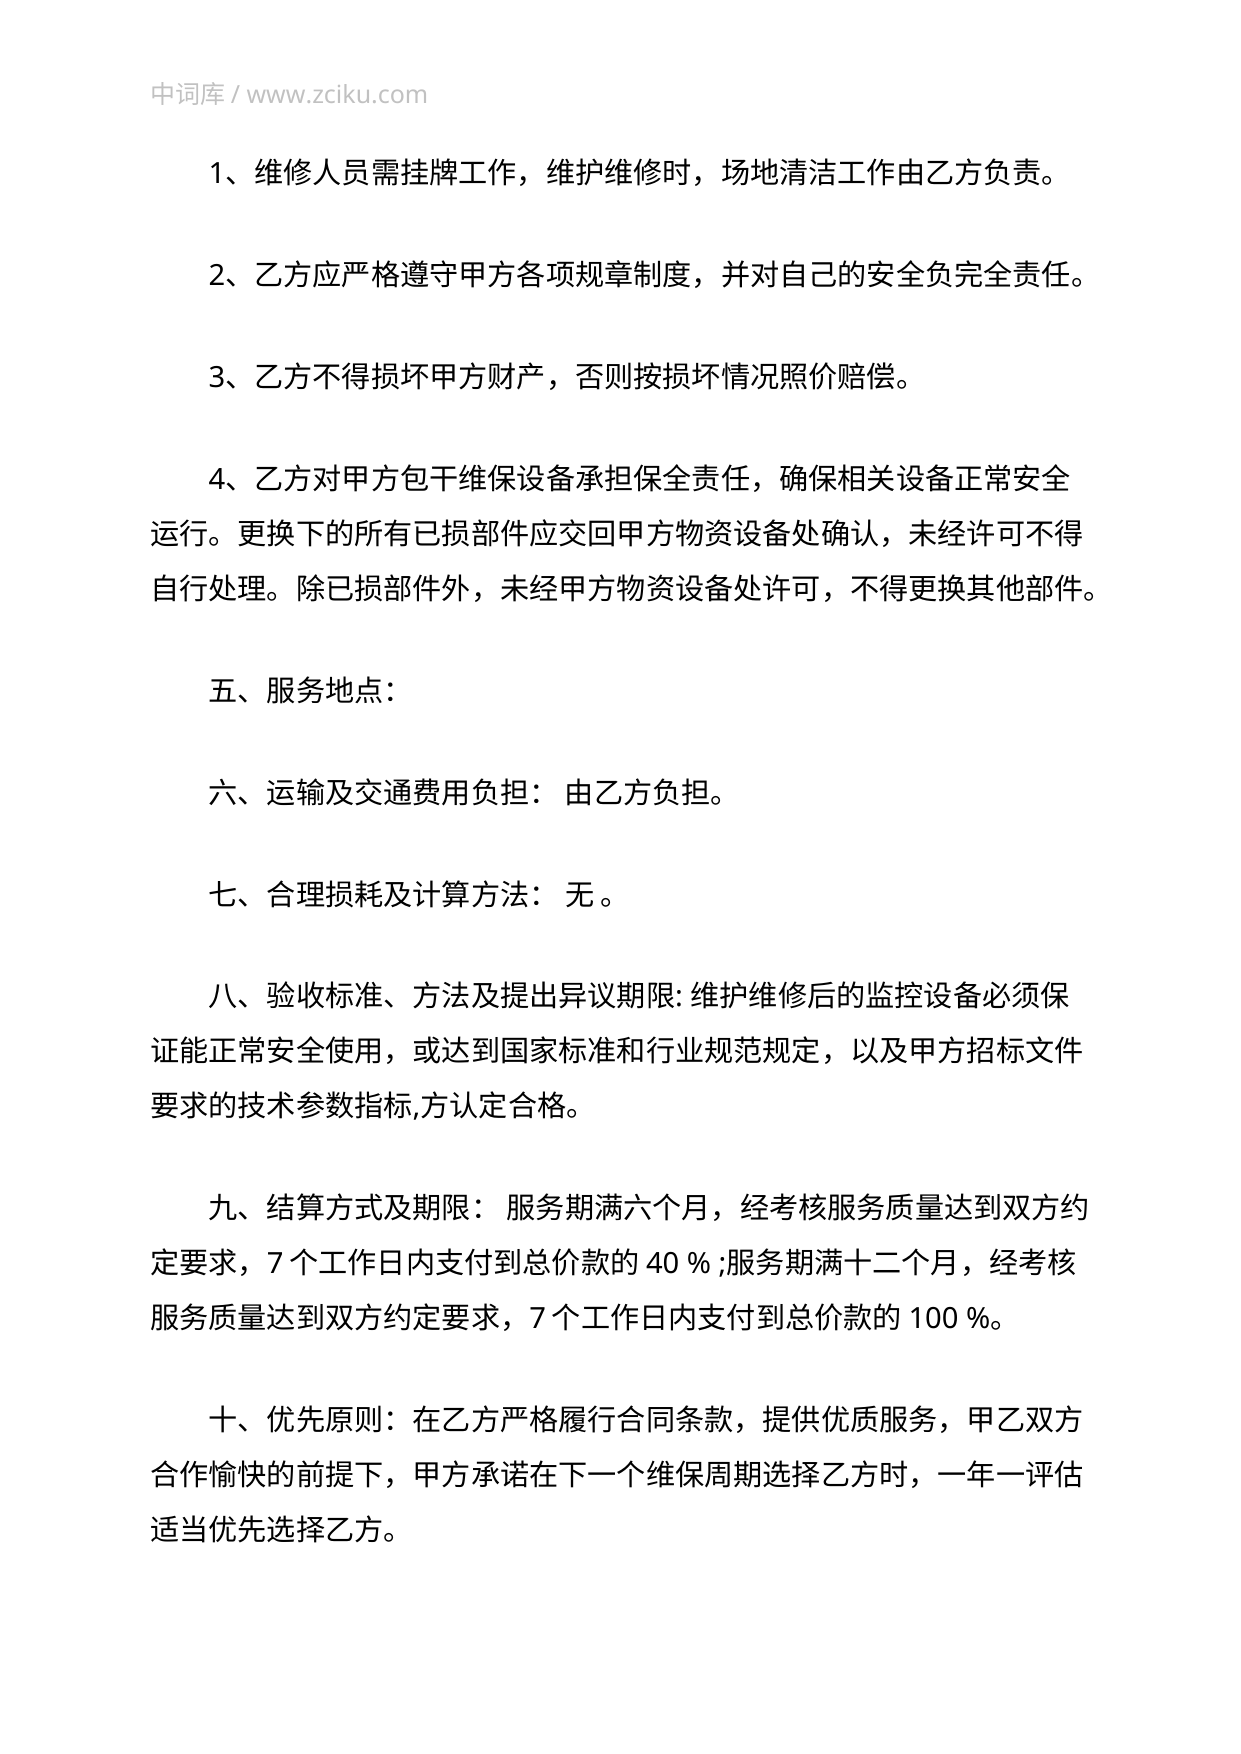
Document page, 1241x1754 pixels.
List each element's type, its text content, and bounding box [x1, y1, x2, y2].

text 1、维修人员需挂牌工作，维护维修时，场地清洁工作由乙方负责。 [150, 150, 1090, 192]
text 九、结算方式及期限： 服务期满六个月，经考核服务质量达到双方约定要求，7个工作日内支付到总价款的 40 % ;服务期满十二个月，经考核服务质量达到双方约定要求，7个工作日内支付到总价款的 100 %。 [150, 1185, 1090, 1337]
text 八、验收标准、方法及提出异议期限: 维护维修后的监控设备必须保证能正常安全使用，或达到国家标准和行业规范规定，以及甲方招标文件要求的技术参数指标,方认定合格。 [150, 973, 1090, 1125]
text 十、优先原则：在乙方严格履行合同条款，提供优质服务，甲乙双方合作愉快的前提下，甲方承诺在下一个维保周期选择乙方时，一年一评估适当优先选择乙方。 [150, 1397, 1090, 1549]
text 2、乙方应严格遵守甲方各项规章制度，并对自己的安全负完全责任。 [150, 252, 1090, 294]
text 六、运输及交通费用负担： 由乙方负担。 [150, 769, 1090, 812]
text 4、乙方对甲方包干维保设备承担保全责任，确保相关设备正常安全运行。更换下的所有已损部件应交回甲方物资设备处确认，未经许可不得自行处理。除已损部件外，未经甲方物资设备处许可，不得更换其他部件。 [150, 456, 1090, 608]
text 五、服务地点： [150, 668, 1090, 710]
text 3、乙方不得损坏甲方财产，否则按损坏情况照价赔偿。 [150, 354, 1090, 396]
text 七、合理损耗及计算方法： 无 。 [150, 871, 1090, 913]
